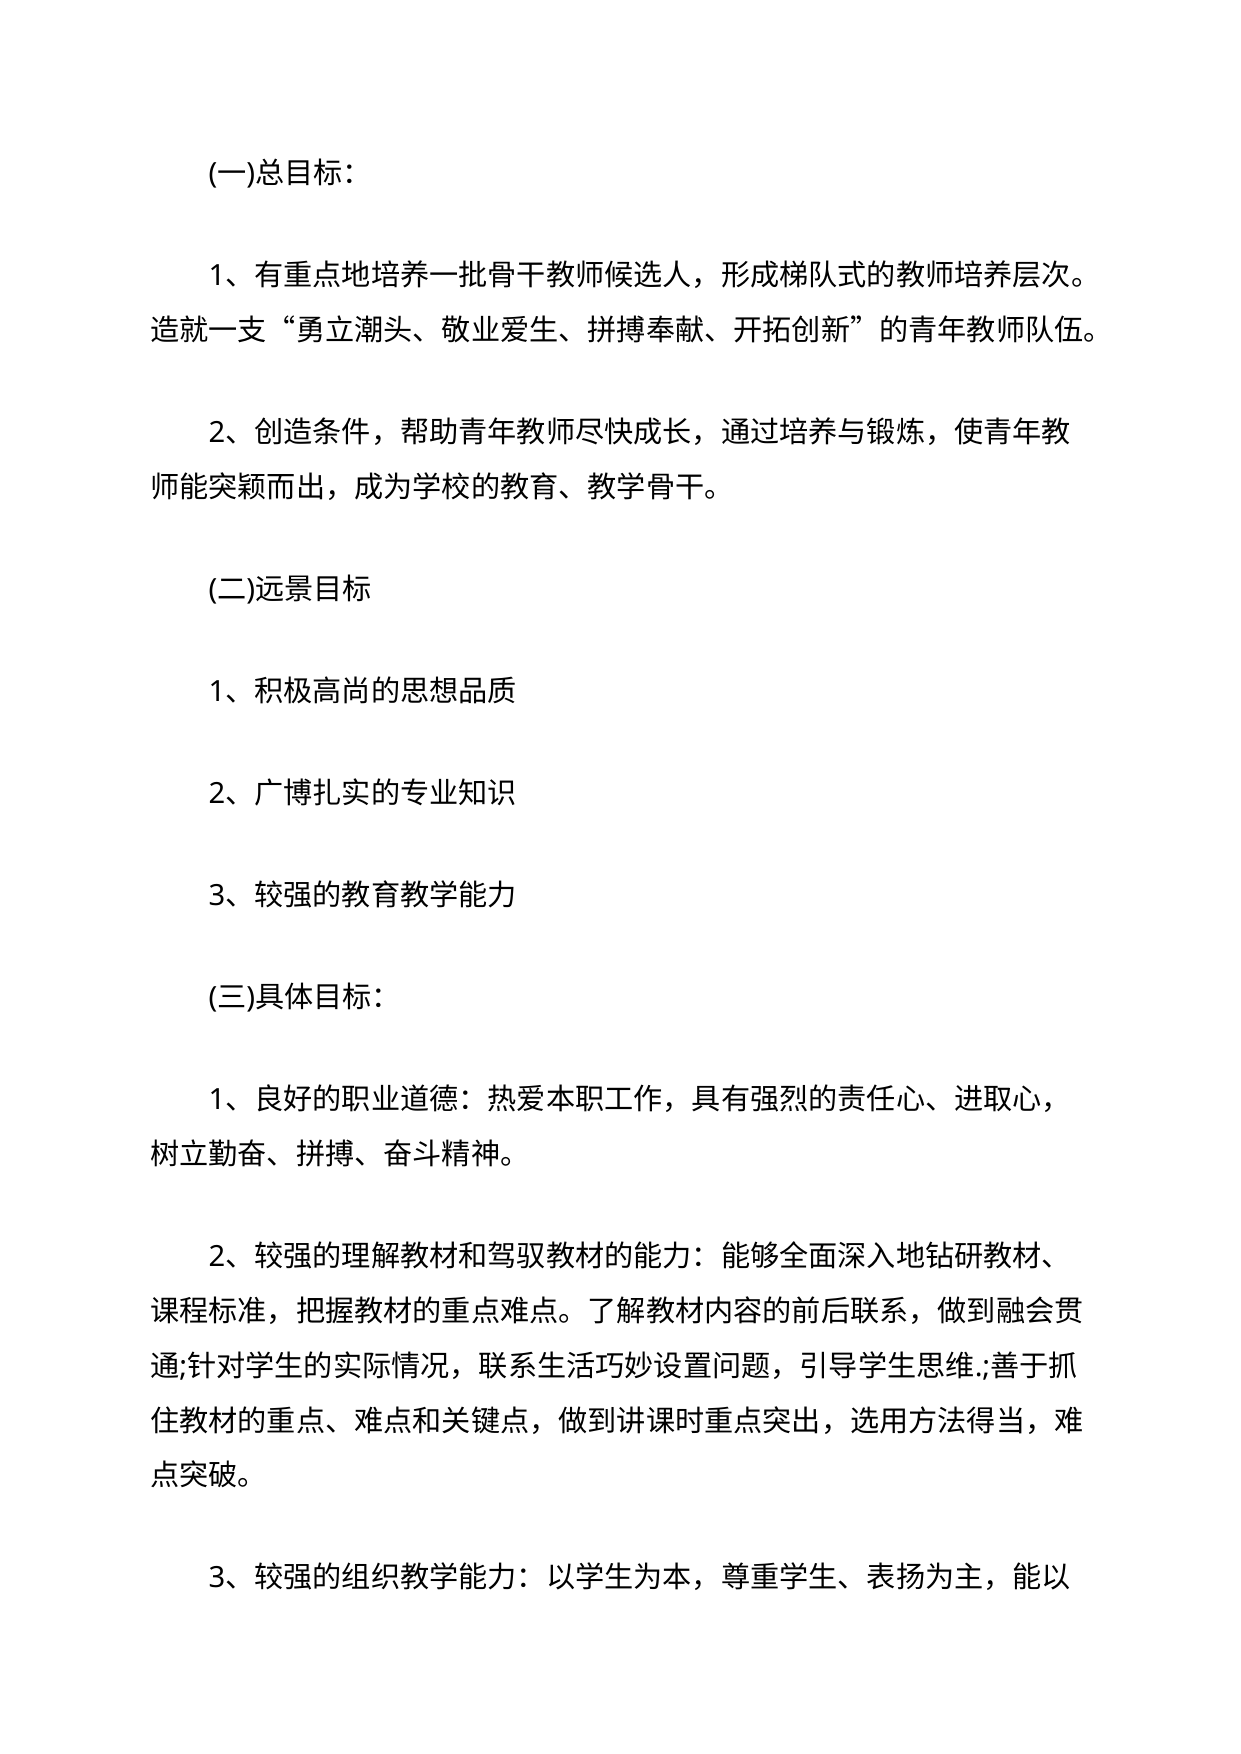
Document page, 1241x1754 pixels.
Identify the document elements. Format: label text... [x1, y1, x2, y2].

text 2、广博扎实的专业知识 [150, 769, 1090, 812]
text 1、积极高尚的思想品质 [150, 667, 1090, 710]
text 2、较强的理解教材和驾驭教材的能力：能够全面深入地钻研教材、课程标准，把握教材的重点难点。了解教材内容的前后联系，做到融会贯通;针对学生的实际情况，联系生活巧妙设置问题，引导学生思维.;善于抓住教材的重点、难点和关键点，做到讲课时重点突出，选用方法得当，难点突破。 [150, 1232, 1090, 1494]
text 3、较强的教育教学能力 [150, 871, 1090, 914]
text (三)具体目标： [150, 973, 1090, 1016]
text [150, 1554, 1090, 1596]
text (二)远景目标 [150, 566, 1090, 608]
text 1、有重点地培养一批骨干教师候选人，形成梯队式的教师培养层次。造就一支“勇立潮头、敬业爱生、拼搏奉献、开拓创新”的青年教师队伍。 [150, 252, 1090, 349]
text 1、良好的职业道德：热爱本职工作，具有强烈的责任心、进取心，树立勤奋、拼搏、奋斗精神。 [150, 1075, 1090, 1173]
text (一)总目标： [150, 150, 1090, 192]
text 2、创造条件，帮助青年教师尽快成长，通过培养与锻炼，使青年教师能突颖而出，成为学校的教育、教学骨干。 [150, 409, 1090, 506]
